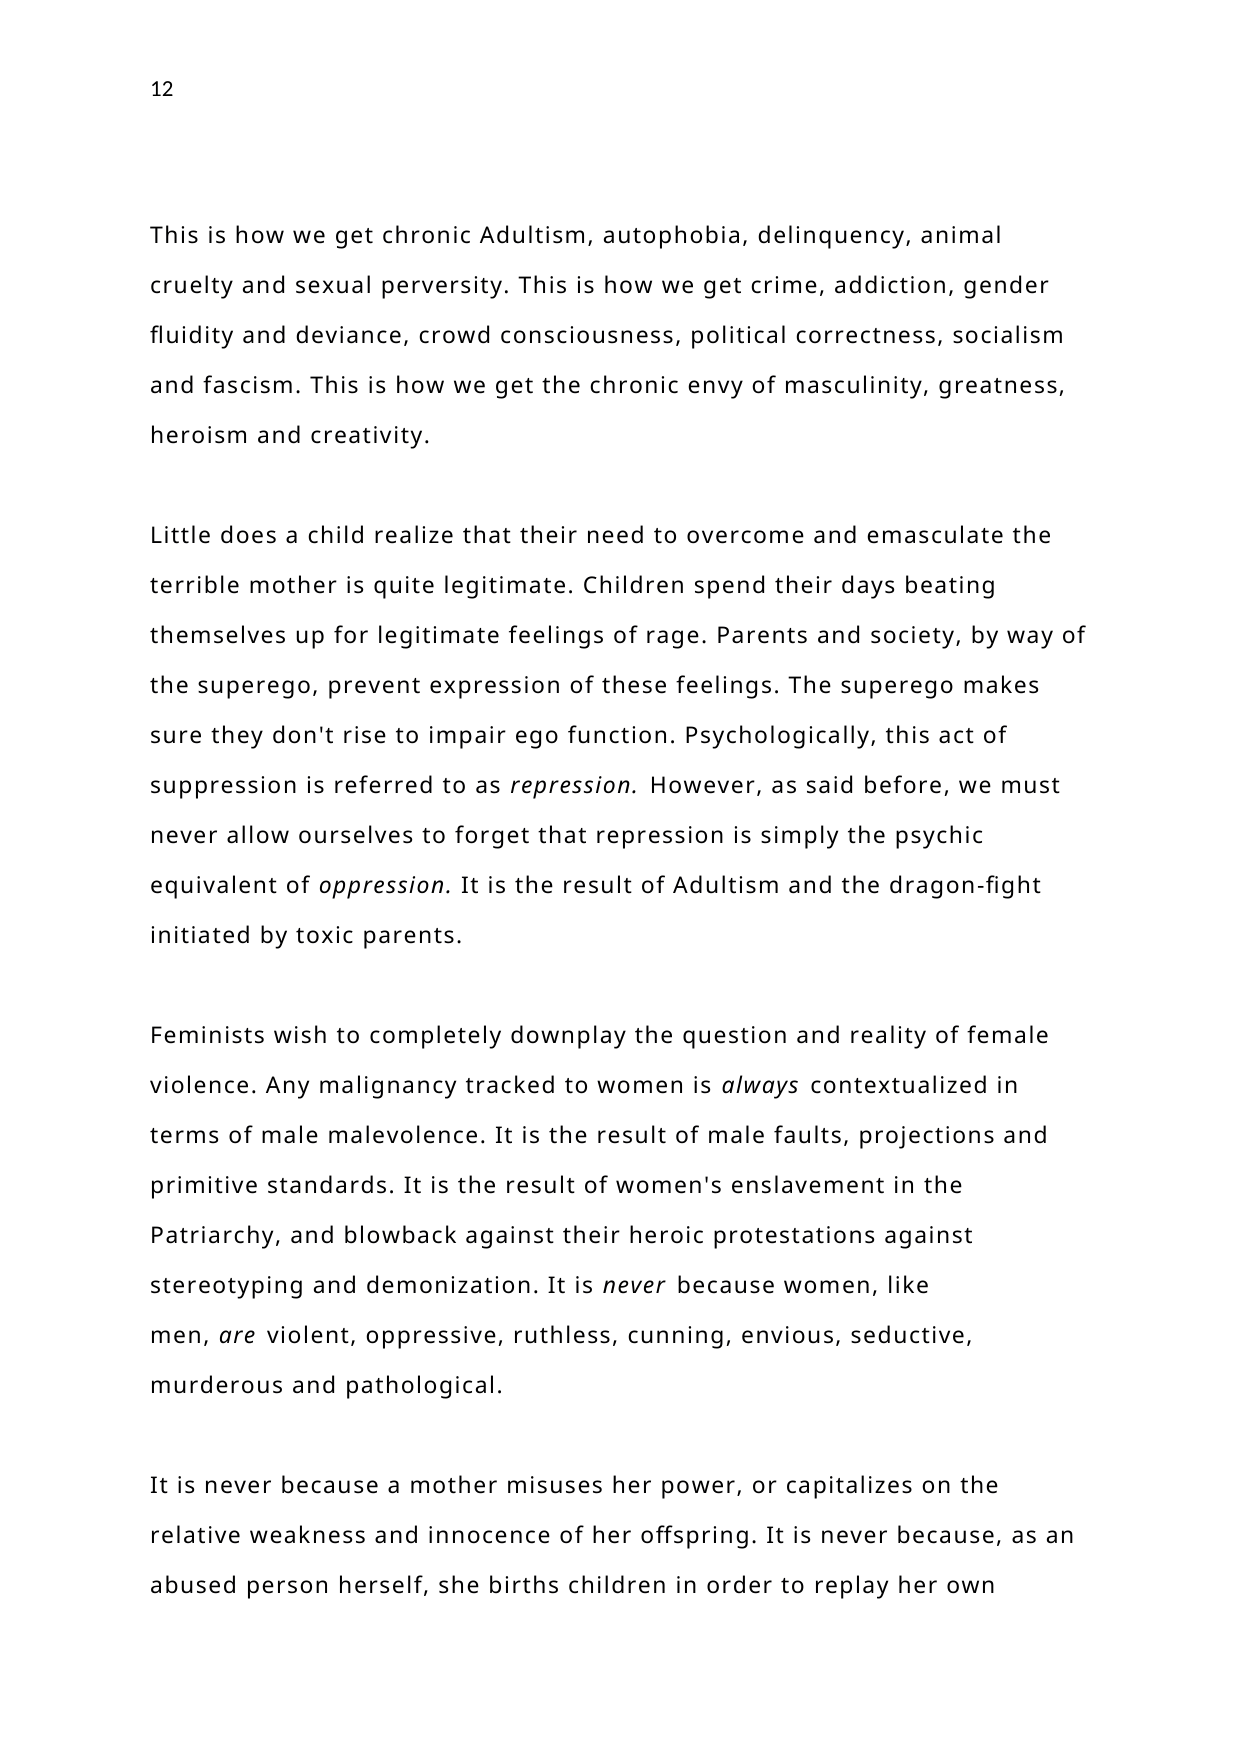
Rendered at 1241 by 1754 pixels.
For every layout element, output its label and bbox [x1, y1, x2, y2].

text [150, 150, 1090, 1600]
